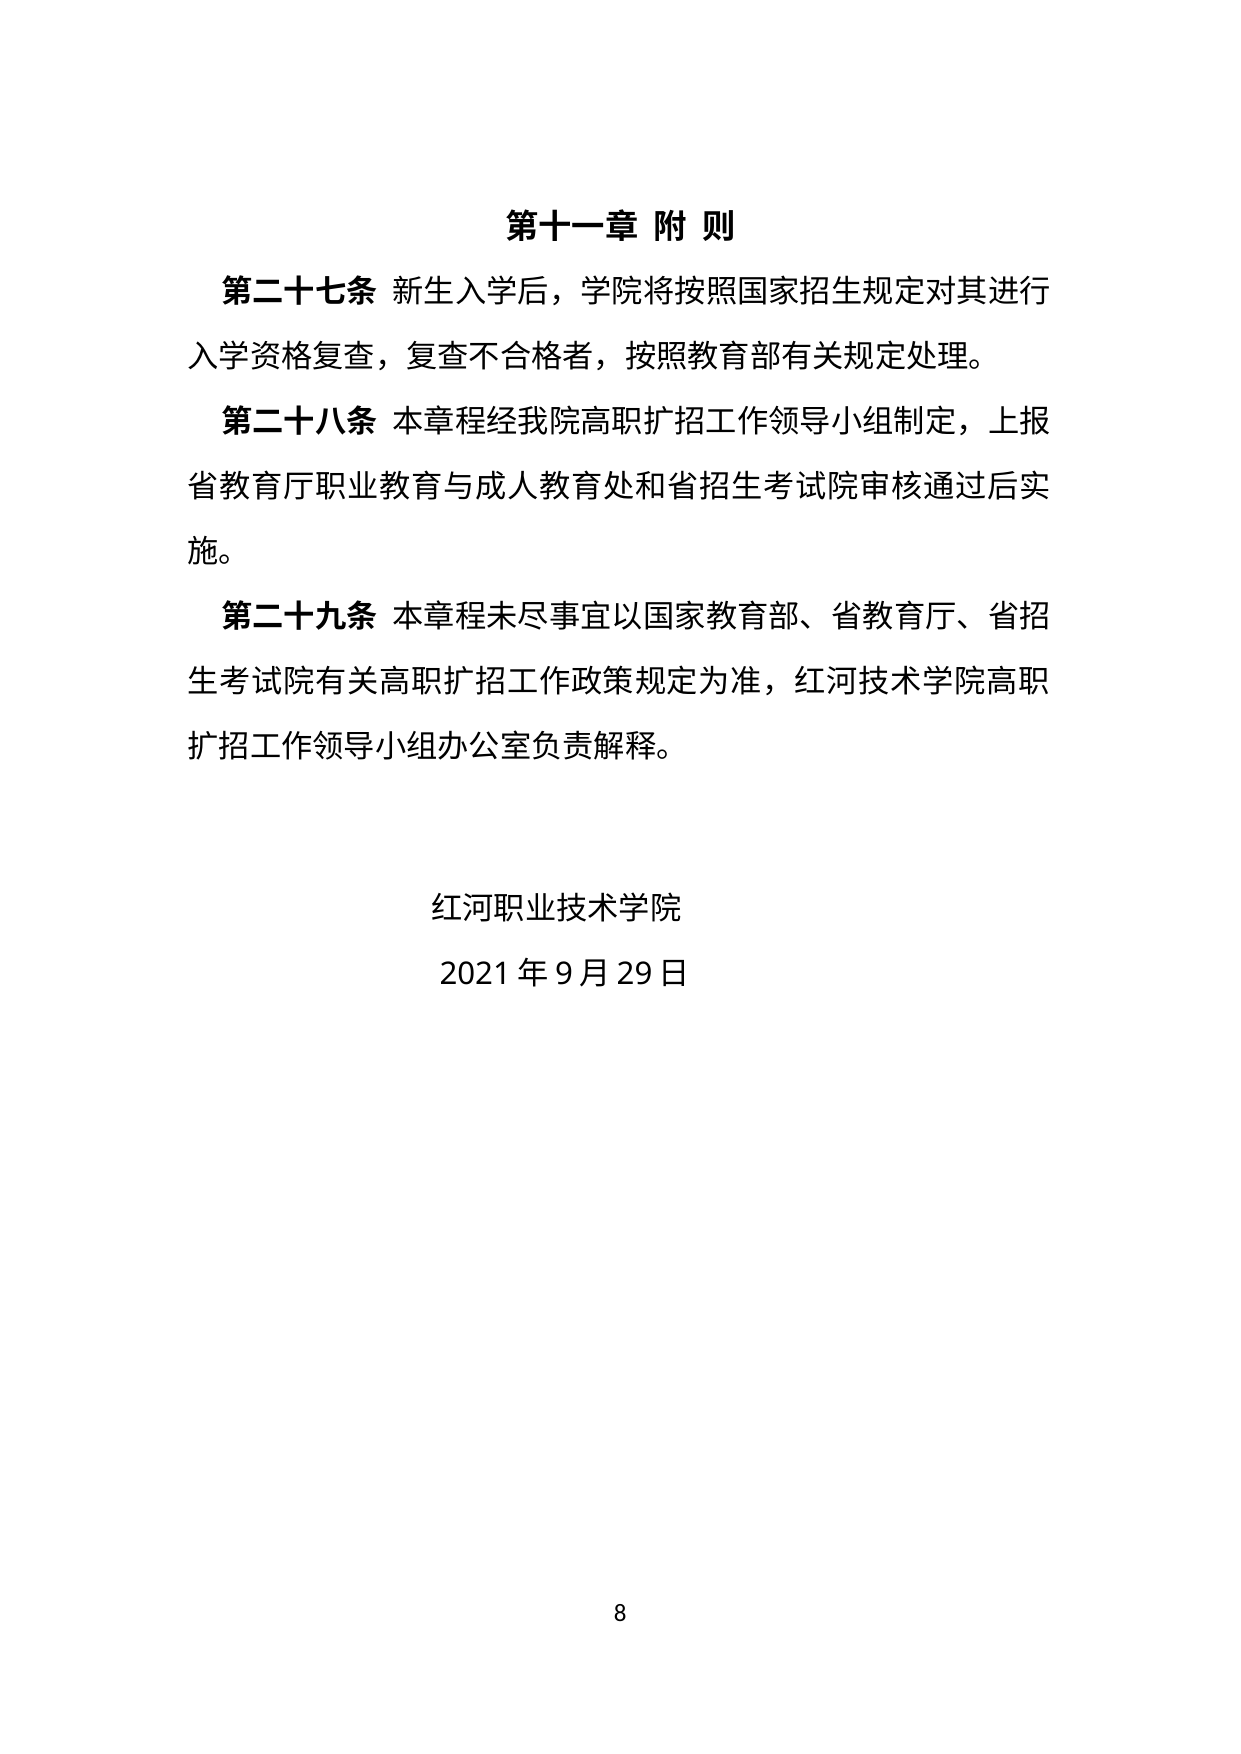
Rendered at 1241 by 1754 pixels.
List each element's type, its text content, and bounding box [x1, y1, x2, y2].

text 第十一章 附 则 [187, 191, 1053, 256]
text 红河职业技术学院 [187, 873, 1053, 938]
text 第二十九条 本章程未尽事宜以国家教育部、省教育厅、省招生考试院有关高职扩招工作政策规定为准，红河技术学院高职扩招工作领导小组办公室负责解释。 [187, 581, 1053, 776]
text 2021年9月29日 [187, 938, 1053, 1003]
text 第二十七条 新生入学后，学院将按照国家招生规定对其进行入学资格复查，复查不合格者，按照教育部有关规定处理。 [187, 256, 1053, 386]
text 第二十八条 本章程经我院高职扩招工作领导小组制定，上报省教育厅职业教育与成人教育处和省招生考试院审核通过后实施。 [187, 386, 1053, 581]
